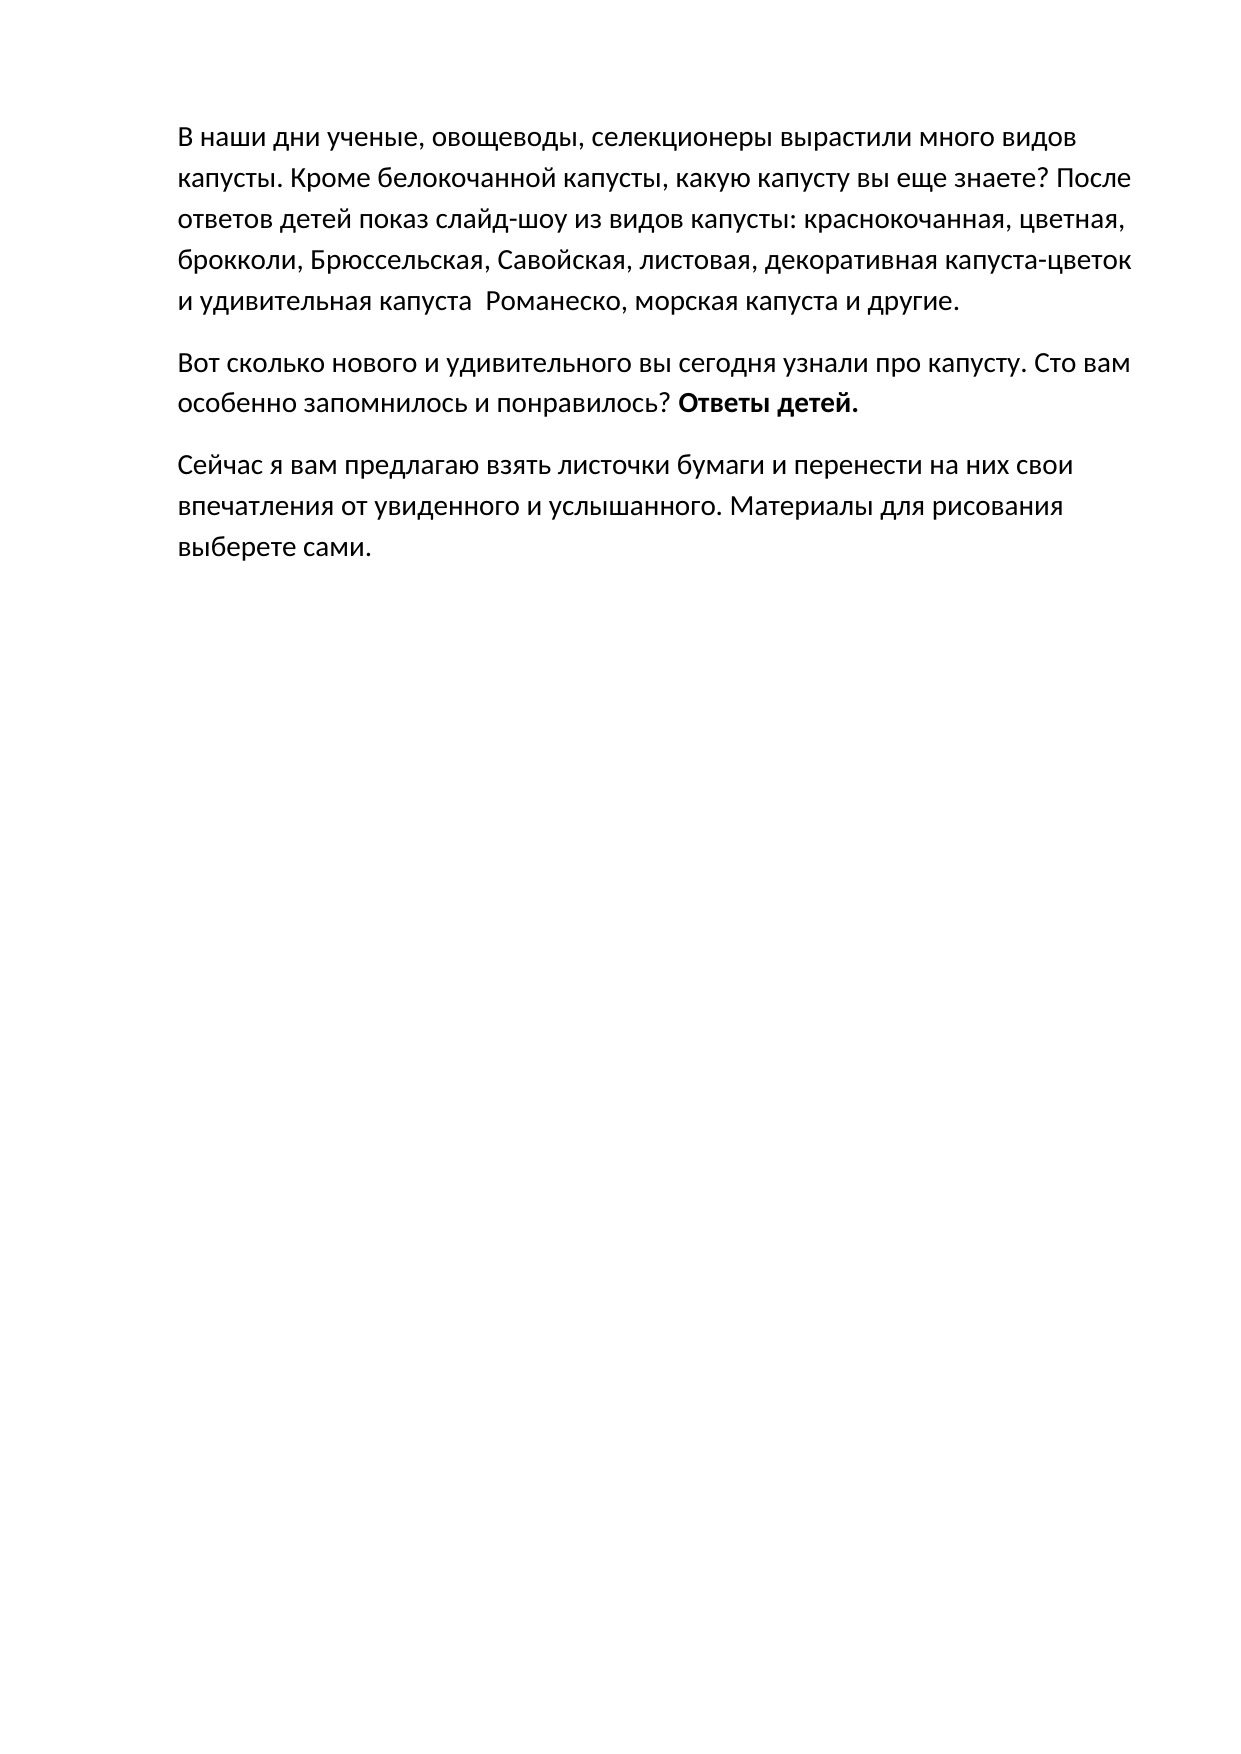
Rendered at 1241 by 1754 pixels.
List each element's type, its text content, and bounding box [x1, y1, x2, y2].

text Вот сколько нового и удивительного вы сегодня узнали про капусту. Сто вам особенно запомнилось и понравилось? Ответы детей. [177, 344, 1152, 420]
text Сейчас я вам предлагаю взять листочки бумаги и перенести на них свои впечатления от увиденного и услышанного. Материалы для рисования выберете сами. [177, 446, 1152, 564]
text В наши дни ученые, овощеводы, селекционеры вырастили много видов капусты. Кроме белокочанной капусты, какую капусту вы еще знаете? После ответов детей показ слайд-шоу из видов капусты: краснокочанная, цветная, брокколи, Брюссельская, Савойская, листовая, декоративная капуста-цветок и удивительная капуста Романеско, морская капуста и другие. [177, 118, 1152, 317]
